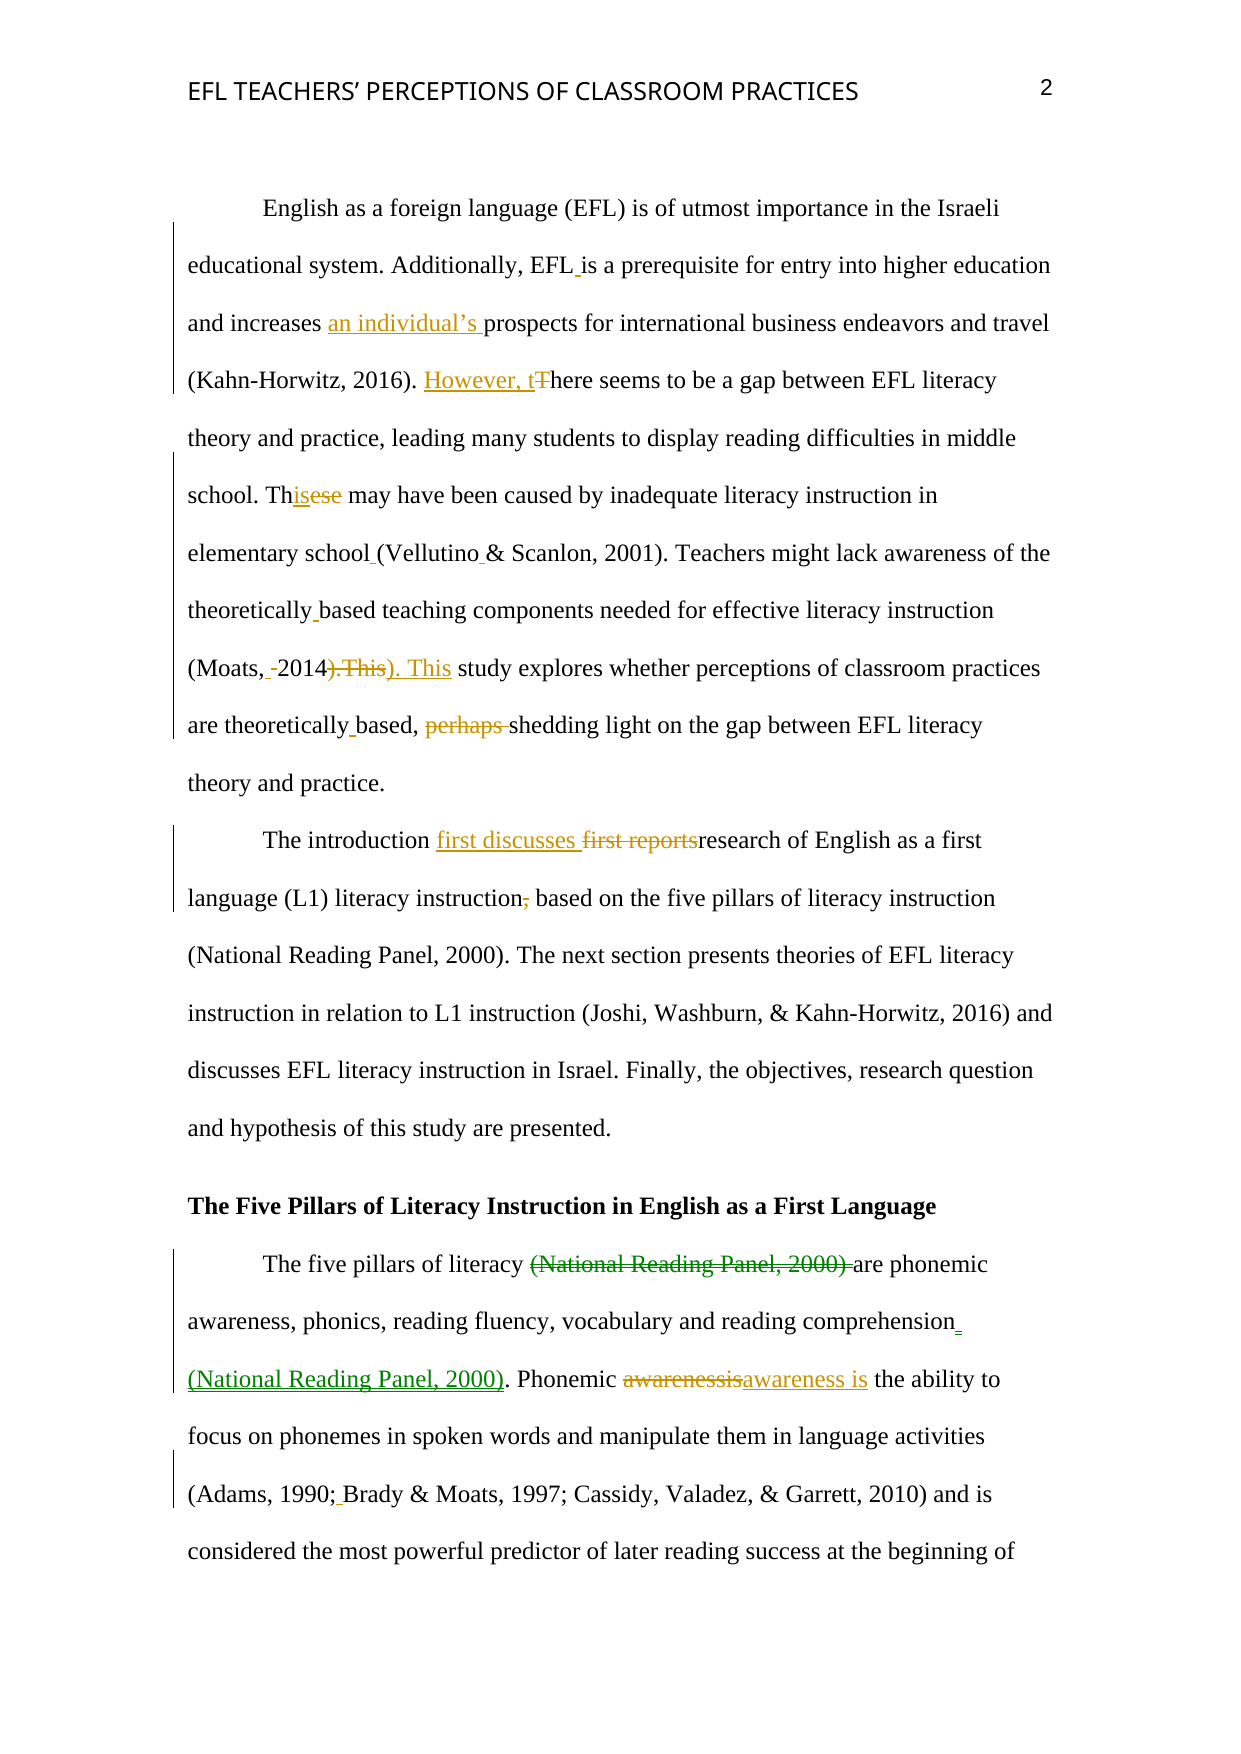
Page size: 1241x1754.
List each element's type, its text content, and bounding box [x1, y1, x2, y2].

list The introduction research of English as a first language (L1) literacy instruction based on the five pillars of literacy instruction (National Reading Panel, 2000). The next section presents theories of EFL literacy instruction in relation to L1 instruction (Joshi, Washburn, & Kahn-Horwitz, 2016) and discusses EFL literacy instruction in Israel. Finally, the objectives, research question and hypothesis of this study are presented. [187, 825, 1053, 1142]
text English as a foreign language (EFL) is of utmost importance in the Israeli educational system. Additionally, EFLis a prerequisite for entry into higher education and increases prospects for international business endeavors and travel (Kahn-Horwitz, 2016). here seems to be a gap between EFL literacy theory and practice, leading many students to display reading difficulties in middle school. Th may have been caused by inadequate literacy instruction in elementary school(Vellutino& Scanlon, 2001). Teachers might lack awareness of the theoreticallybased teaching components needed for effective literacy instruction (Moats,2014 study explores whether perceptions of classroom practices are theoreticallybased, shedding light on the gap between EFL literacy theory and practice. [187, 193, 1053, 797]
text The Five Pillars of Literacy Instruction in English as a First Language [187, 1191, 1053, 1220]
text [187, 1249, 1053, 1565]
